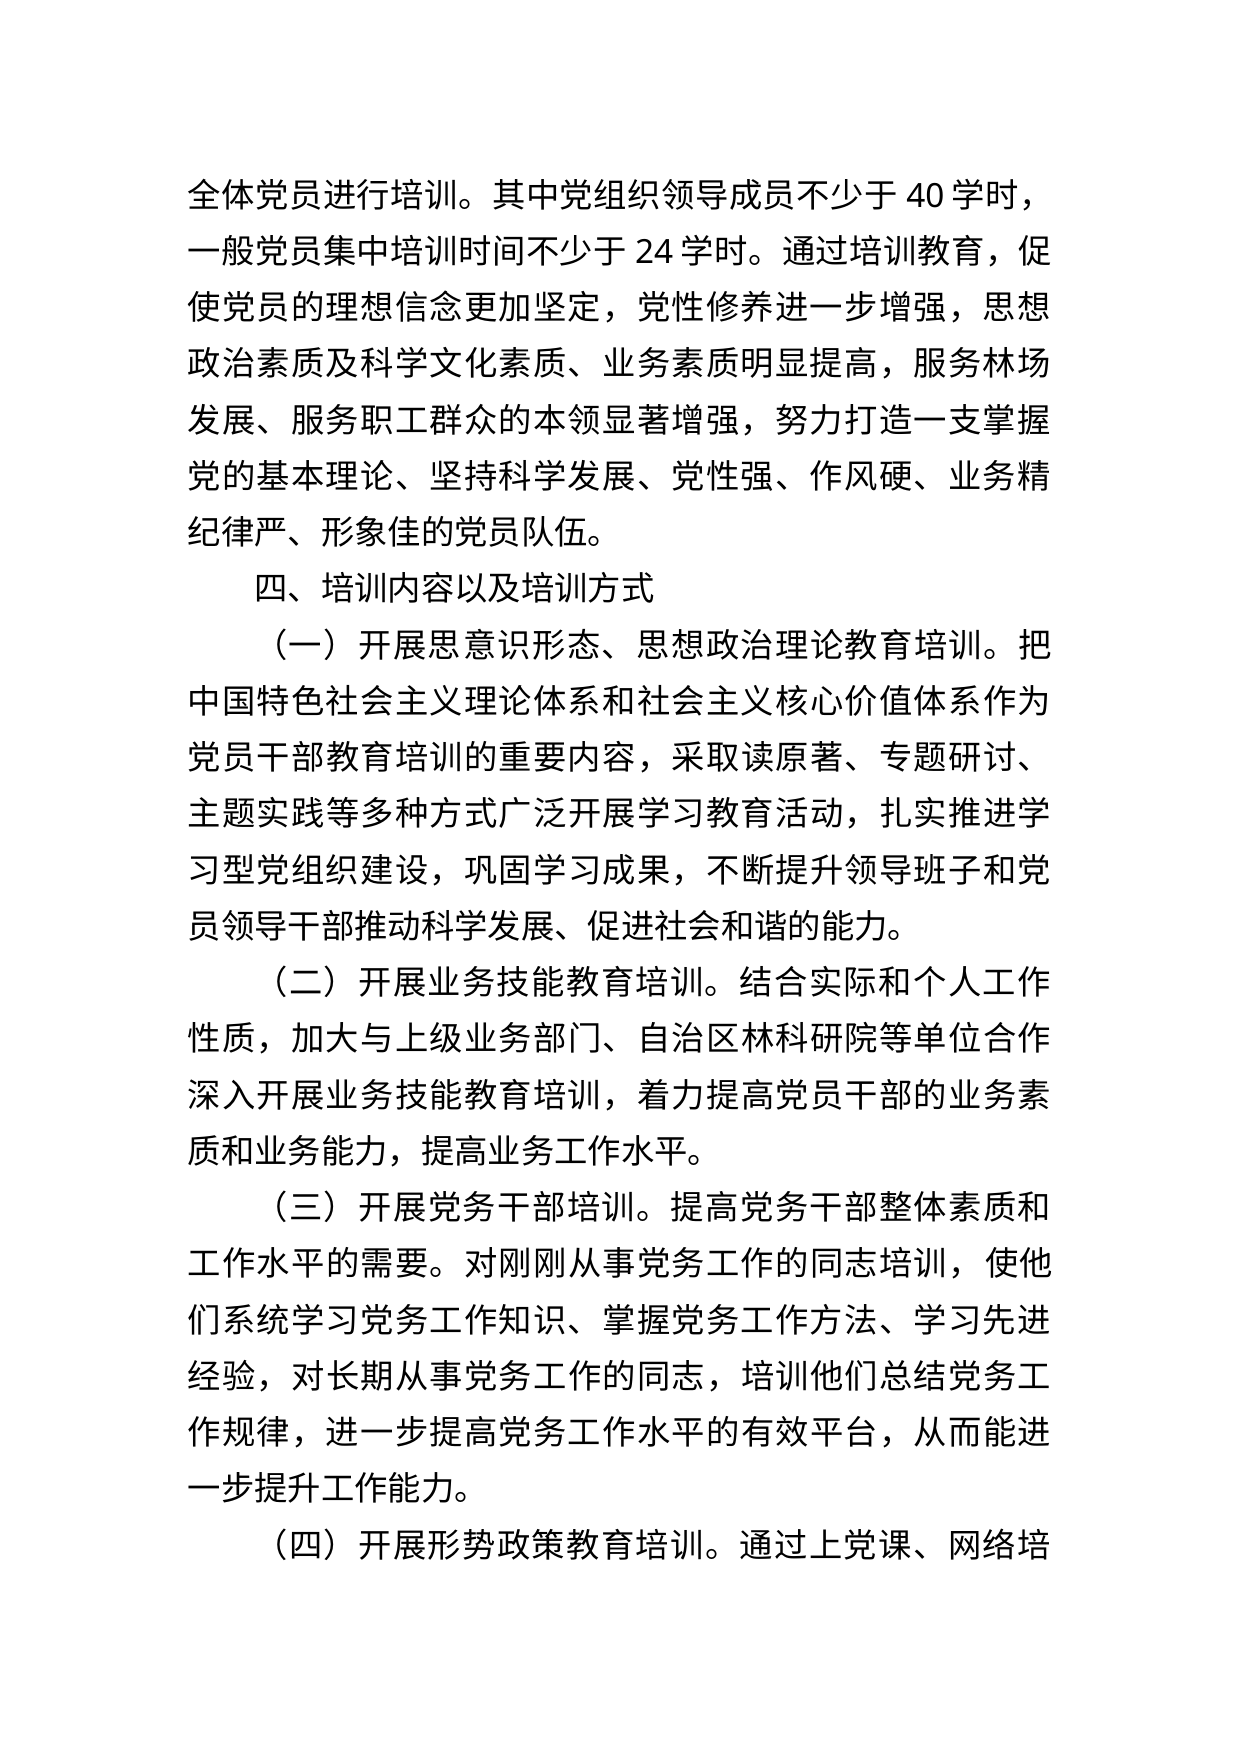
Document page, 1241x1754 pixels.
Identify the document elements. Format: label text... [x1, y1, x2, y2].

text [187, 162, 1053, 556]
text （二）开展业务技能教育培训。结合实际和个人工作性质，加大与上级业务部门、自治区林科研院等单位合作，深入开展业务技能教育培训，着力提高党员干部的业务素质和业务能力，提高业务工作水平。 [187, 949, 1053, 1174]
text （一）开展思意识形态、思想政治理论教育培训。把中国特色社会主义理论体系和社会主义核心价值体系作为党员干部教育培训的重要内容，采取读原著、专题研讨、主题实践等多种方式广泛开展学习教育活动，扎实推进学习型党组织建设，巩固学习成果，不断提升领导班子和党员领导干部推动科学发展、促进社会和谐的能力。 [187, 612, 1053, 949]
text （三）开展党务干部培训。提高党务干部整体素质和工作水平的需要。对刚刚从事党务工作的同志培训，使他们系统学习党务工作知识、掌握党务工作方法、学习先进经验，对长期从事党务工作的同志，培训他们总结党务工作规律，进一步提高党务工作水平的有效平台，从而能进一步提升工作能力。 [187, 1174, 1053, 1512]
text 四、培训内容以及培训方式 [187, 556, 1053, 612]
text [187, 1512, 1053, 1568]
